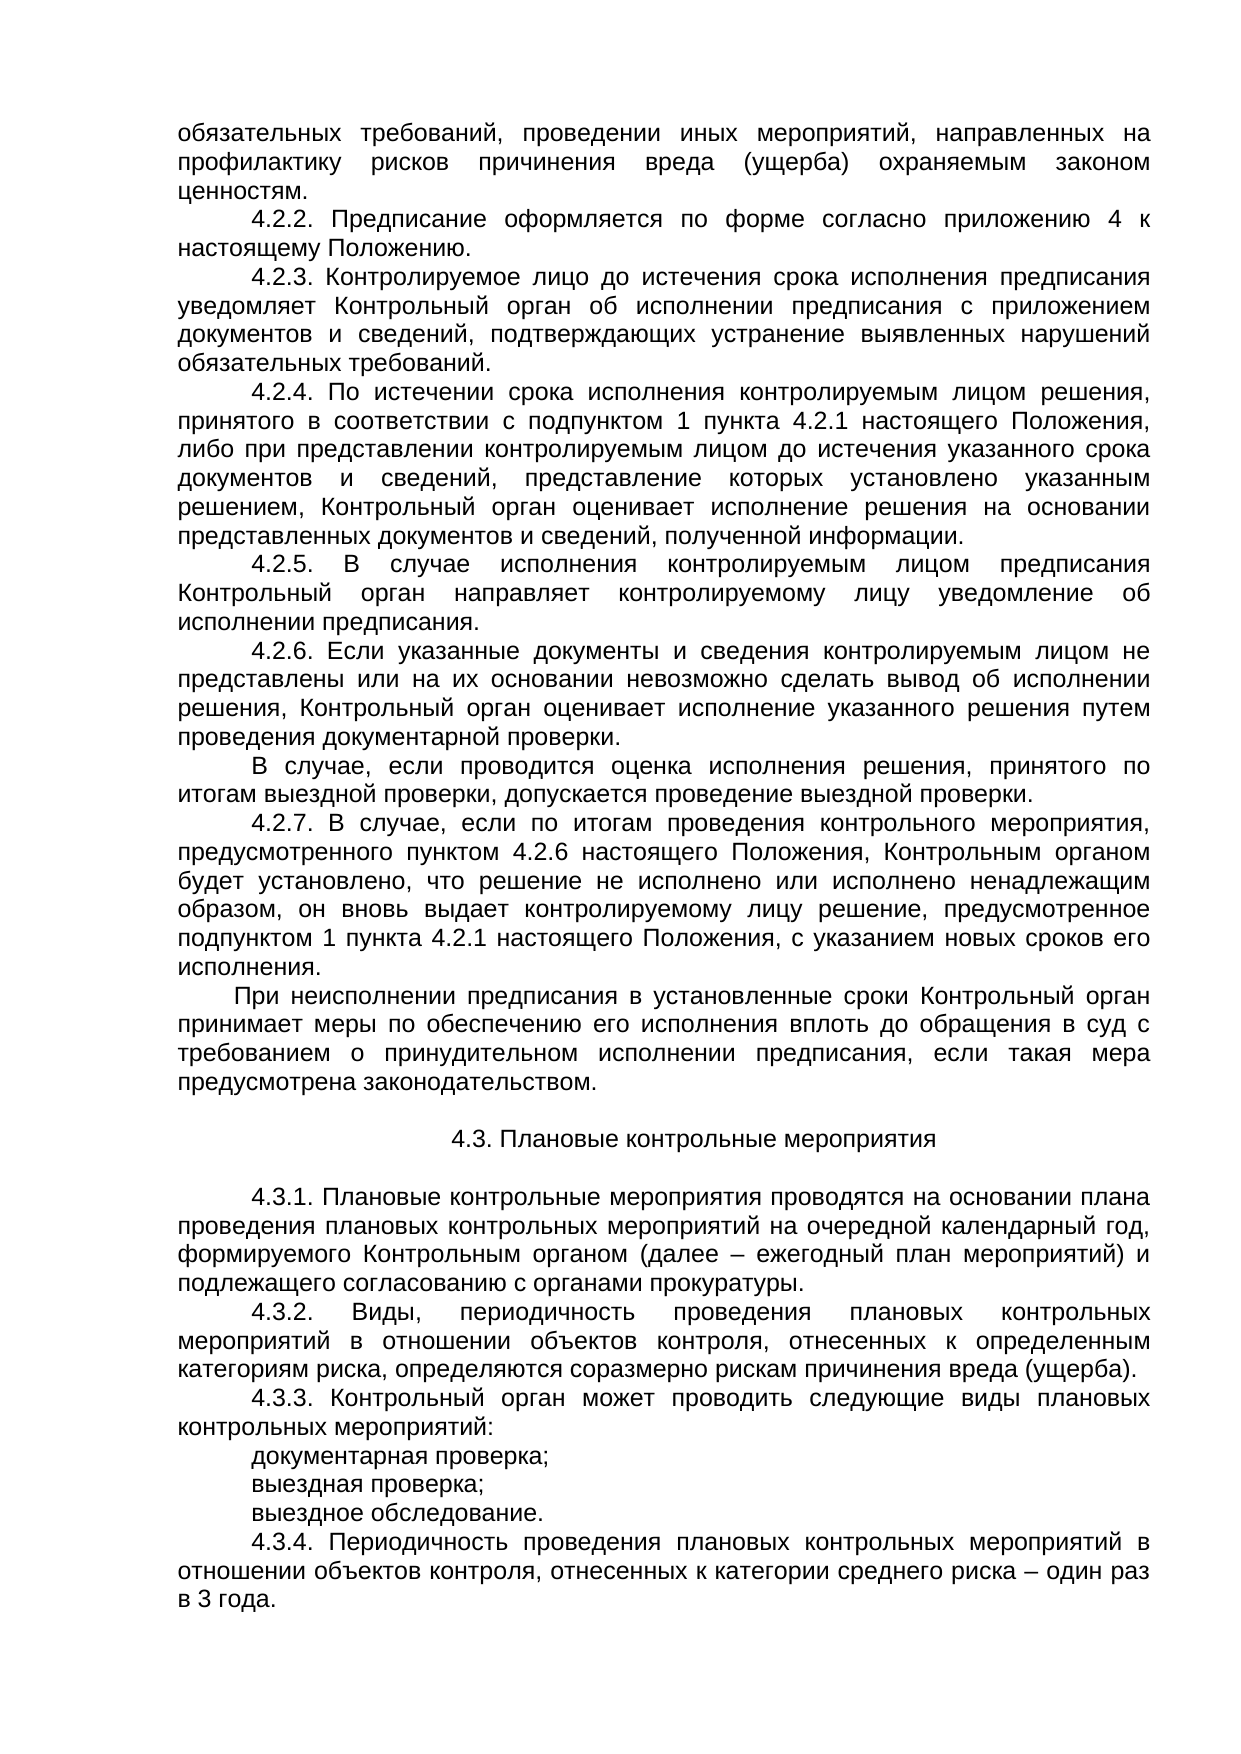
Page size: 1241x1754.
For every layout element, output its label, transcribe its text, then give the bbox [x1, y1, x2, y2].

list 4.3.1. Плановые контрольные мероприятия проводятся на основании плана проведения плановых контрольных мероприятий на очередной календарный год, формируемого Контрольным органом (далее – ежегодный план мероприятий) и подлежащего согласованию с органами прокуратуры. [177, 1182, 1152, 1297]
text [177, 118, 1152, 204]
list 4.3.3. Контрольный орган может проводить следующие виды плановых контрольных мероприятий: [177, 1383, 1152, 1441]
list выездное обследование. [177, 1498, 1152, 1527]
text 4.2.2. Предписание оформляется по форме согласно приложению 4 к настоящему Положению. [177, 204, 1152, 262]
text В случае, если проводится оценка исполнения решения, принятого по итогам выездной проверки, допускается проведение выездной проверки. [177, 751, 1152, 808]
text 4.2.7. В случае, если по итогам проведения контрольного мероприятия, предусмотренного пунктом 4.2.6 настоящего Положения, Контрольным органом будет установлено, что решение не исполнено или исполнено ненадлежащим образом, он вновь выдает контролируемому лицу решение, предусмотренное подпунктом 1 пункта 4.2.1 настоящего Положения, с указанием новых сроков его исполнения. [177, 808, 1152, 981]
text 4.2.5. В случае исполнения контролируемым лицом предписания Контрольный орган направляет контролируемому лицу уведомление об исполнении предписания. [177, 549, 1152, 636]
list 4.3.4. Периодичность проведения плановых контрольных мероприятий в отношении объектов контроля, отнесенных к категории среднего риска – один раз в 3 года. [177, 1527, 1152, 1613]
list 4.3.2. Виды, периодичность проведения плановых контрольных мероприятий в отношении объектов контроля, отнесенных к определенным категориям риска, определяются соразмерно рискам причинения вреда (ущерба). [177, 1297, 1152, 1383]
list 4.3. Плановые контрольные мероприятия [177, 1124, 1152, 1153]
text 4.2.4. По истечении срока исполнения контролируемым лицом решения, принятого в соответствии с подпунктом 1 пункта 4.2.1 настоящего Положения, либо при представлении контролируемым лицом до истечения указанного срока документов и сведений, представление которых установлено указанным решением, Контрольный орган оценивает исполнение решения на основании представленных документов и сведений, полученной информации. [177, 377, 1152, 549]
list 4.2.3. Контролируемое лицо до истечения срока исполнения предписания уведомляет Контрольный орган об исполнении предписания с приложением документов и сведений, подтверждающих устранение выявленных нарушений обязательных требований. [177, 262, 1152, 377]
list выездная проверка; [177, 1469, 1152, 1498]
text При неисполнении предписания в установленные сроки Контрольный орган принимает меры по обеспечению его исполнения вплоть до обращения в суд с требованием о принудительном исполнении предписания, если такая мера предусмотрена законодательством. [177, 981, 1152, 1096]
list документарная проверка; [177, 1441, 1152, 1469]
text 4.2.6. Если указанные документы и сведения контролируемым лицом не представлены или на их основании невозможно сделать вывод об исполнении решения, Контрольный орган оценивает исполнение указанного решения путем проведения документарной проверки. [177, 636, 1152, 751]
